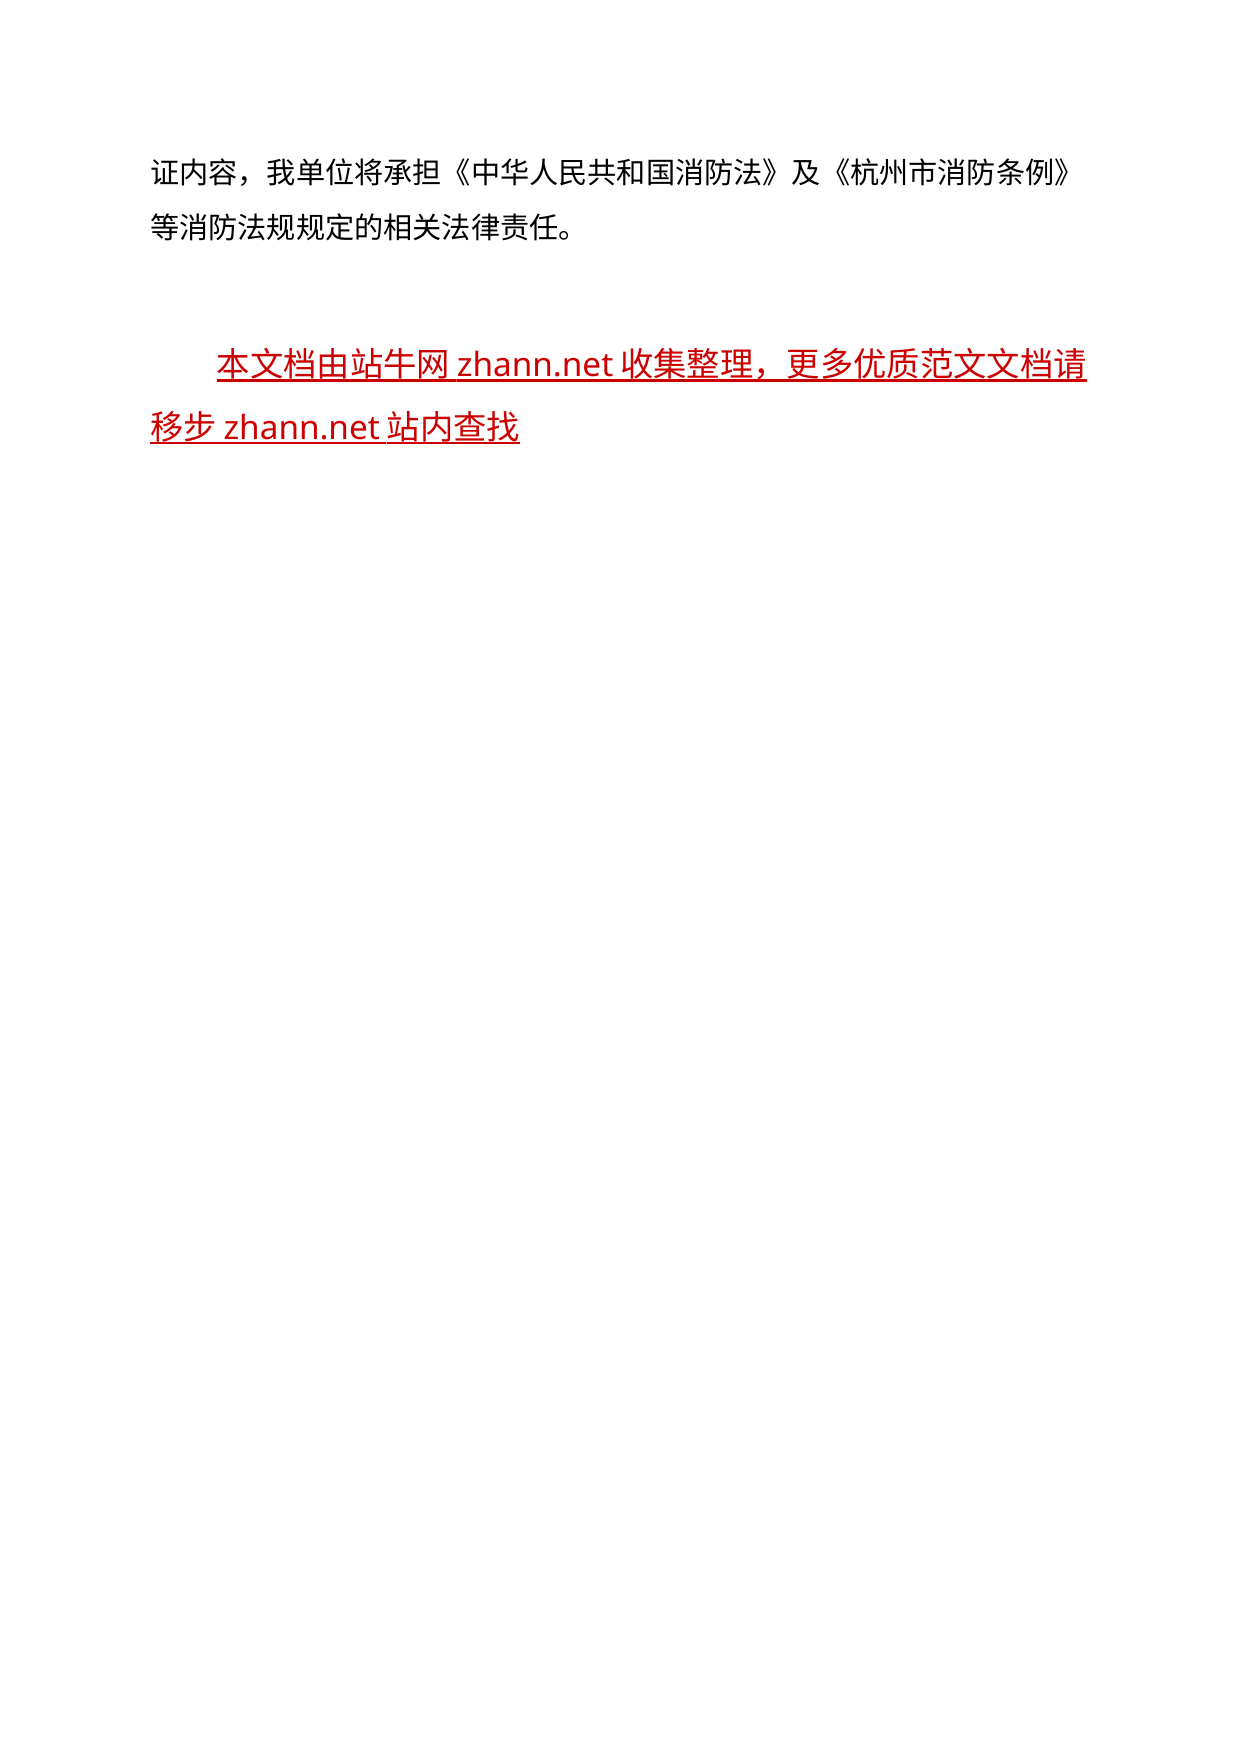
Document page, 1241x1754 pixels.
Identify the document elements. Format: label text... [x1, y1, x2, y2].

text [150, 150, 1090, 247]
text 本文档由站牛网zhann.net收集整理，更多优质范文文档请移步zhann.net站内查找 [150, 338, 1090, 449]
